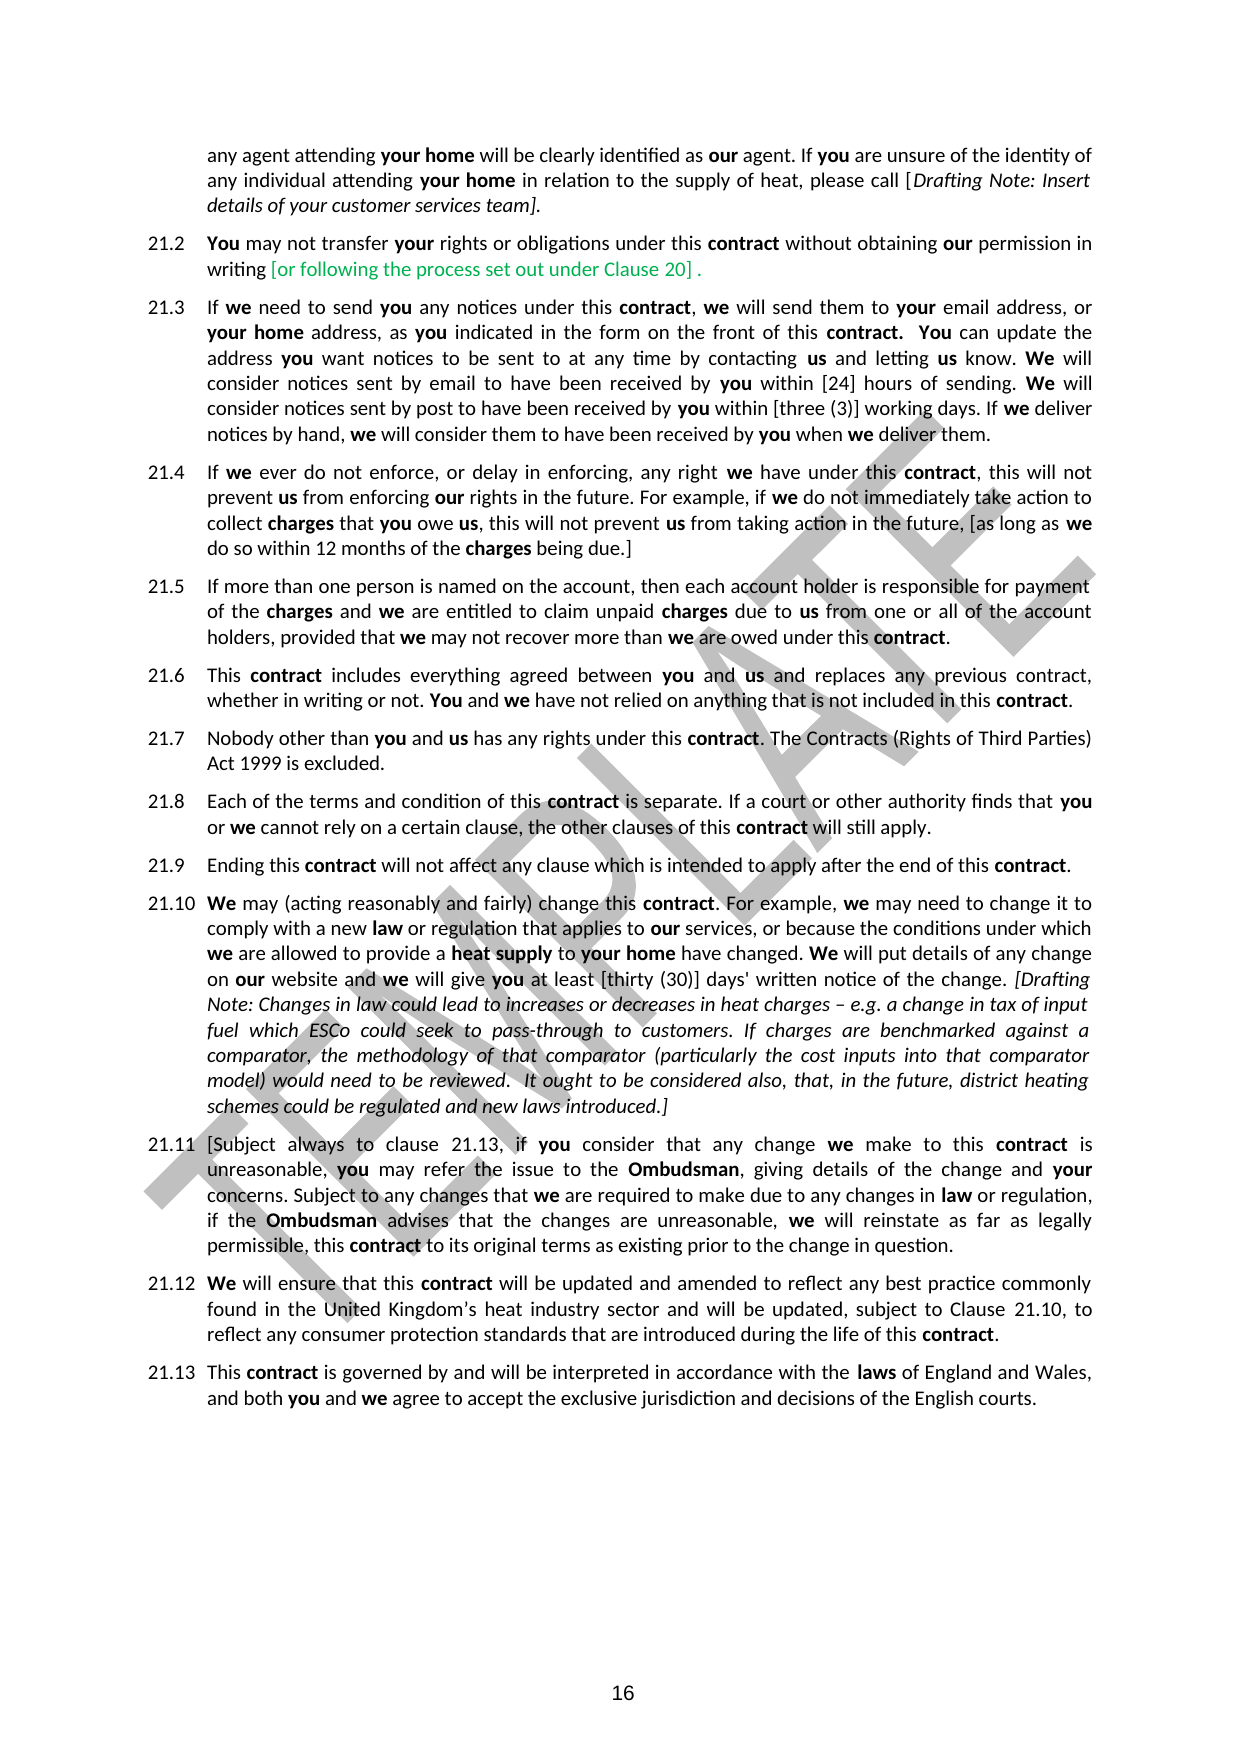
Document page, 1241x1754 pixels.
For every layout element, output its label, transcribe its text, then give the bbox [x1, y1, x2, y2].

text If more than one person is named on the account, then each account holder is responsible for payment of the charges and we are entitled to claim unpaid charges due to us from one or all of the account holders, provided that we may not recover more than we are owed under this contract. [148, 573, 1092, 649]
text You may not transfer your rights or obligations under this contract without obtaining our permission in writing [or following the process set out under Clause 20] . [148, 231, 1092, 281]
text Each of the terms and condition of this contract is separate. If a court or other authority finds that you or we cannot rely on a certain clause, the other clauses of this contract will still apply. [148, 788, 1092, 839]
text Ending this contract will not affect any clause which is intended to apply after the end of this contract. [148, 852, 1092, 877]
text We will ensure that this contract will be updated and amended to reflect any best practice commonly found in the United Kingdom’s heat industry sector and will be updated, subject to Clause 21.10, to reflect any consumer protection standards that are introduced during the life of this contract. [148, 1271, 1092, 1347]
text We may (acting reasonably and fairly) change this contract. For example, we may need to change it to comply with a new law or regulation that applies to our services, or because the conditions under which we are allowed to provide a heat supply to your home have changed. We will put details of any change on our website and we will give you at least [thirty (30)] days' written notice of the change. [Drafting Note: Changes in law could lead to increases or decreases in heat charges – e.g. a change in tax of input fuel which ESCo could seek to pass-through to customers. If charges are benchmarked against a comparator, the methodology of that comparator (particularly the cost inputs into that comparator model) would need to be reviewed. It ought to be considered also, that, in the future, district heating schemes could be regulated and new laws introduced.] [148, 890, 1092, 1118]
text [148, 142, 1092, 218]
text If we ever do not enforce, or delay in enforcing, any right we have under this contract, this will not prevent us from enforcing our rights in the future. For example, if we do not immediately take action to collect charges that you owe us, this will not prevent us from taking action in the future, [as long as we do so within 12 months of the charges being due.] [148, 459, 1092, 561]
text This contract includes everything agreed between you and us and replaces any previous contract, whether in writing or not. You and we have not relied on anything that is not included in this contract. [148, 662, 1092, 713]
text Nobody other than you and us has any rights under this contract. The Contracts (Rights of Third Parties) Act 1999 is excluded. [148, 725, 1092, 776]
text This contract is governed by and will be interpreted in accordance with the laws of England and Wales, and both you and we agree to accept the exclusive jurisdiction and decisions of the English courts. [148, 1359, 1092, 1410]
text [Subject always to clause 21.13, if you consider that any change we make to this contract is unreasonable, you may refer the issue to the Ombudsman, giving details of the change and your concerns. Subject to any changes that we are required to make due to any changes in law or regulation, if the Ombudsman advises that the changes are unreasonable, we will reinstate as far as legally permissible, this contract to its original terms as existing prior to the change in question. [148, 1131, 1092, 1258]
text If we need to send you any notices under this contract, we will send them to your email address, or your home address, as you indicated in the form on the front of this contract. You can update the address you want notices to be sent to at any time by contacting us and letting us know. We will consider notices sent by email to have been received by you within [24] hours of sending. We will consider notices sent by post to have been received by you within [three (3)] working days. If we deliver notices by hand, we will consider them to have been received by you when we deliver them. [148, 294, 1092, 446]
